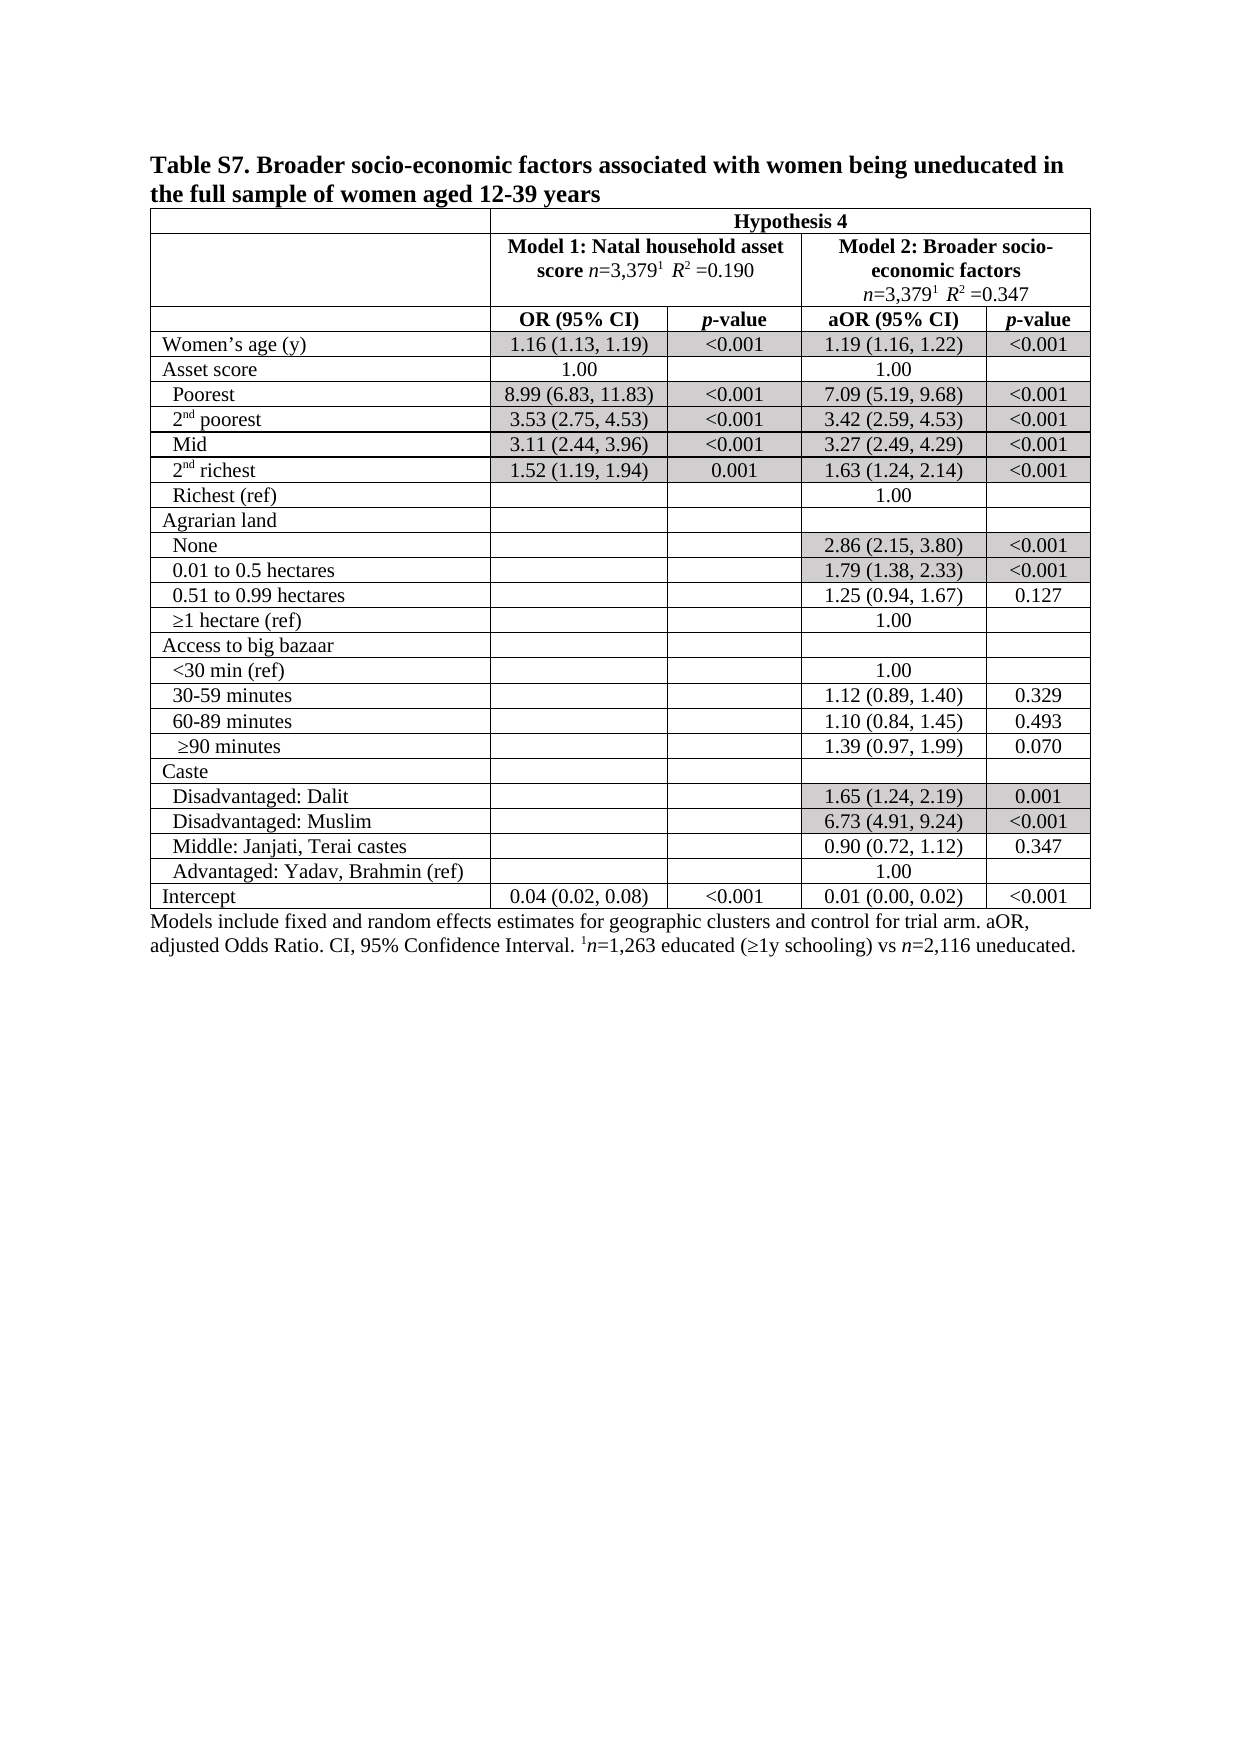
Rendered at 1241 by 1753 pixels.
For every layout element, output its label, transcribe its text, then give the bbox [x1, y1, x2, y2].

table_cell [668, 809, 801, 833]
table_cell [491, 784, 667, 808]
table_cell 1.00 [802, 658, 986, 682]
table_cell [668, 633, 801, 657]
table_cell [491, 684, 667, 707]
table_cell [491, 734, 667, 758]
table_cell Model 2: Broader socio-economic factors n=3,3791 R2 =0.347 [802, 234, 1090, 306]
table_cell <0.001 [987, 533, 1090, 557]
table_cell <0.001 [987, 558, 1090, 582]
table_cell 1.12 (0.89, 1.40) [802, 684, 986, 707]
table_cell p-value [668, 307, 801, 331]
table_cell 1.63 (1.24, 2.14) [802, 458, 986, 482]
table_cell <0.001 [668, 433, 801, 456]
table_cell 1.25 (0.94, 1.67) [802, 583, 986, 607]
table_cell 0.347 [987, 834, 1090, 858]
table_cell 1.00 [802, 608, 986, 632]
table_cell ≥90 minutes [151, 734, 490, 758]
table_cell None [151, 533, 490, 557]
table_cell <0.001 [987, 884, 1090, 908]
table_cell 0.001 [668, 458, 801, 482]
table_cell 0.01 (0.00, 0.02) [802, 884, 986, 908]
table_cell [491, 759, 667, 783]
table_cell 0.90 (0.72, 1.12) [802, 834, 986, 858]
table_cell <0.001 [668, 407, 801, 431]
table_cell Advantaged: Yadav, Brahmin (ref) [151, 859, 490, 883]
table_cell 0.001 [987, 784, 1090, 808]
table_cell [987, 658, 1090, 682]
table_cell 1.00 [802, 859, 986, 883]
table_cell [668, 558, 801, 582]
table_cell Richest (ref) [151, 483, 490, 507]
table_cell [491, 658, 667, 682]
table_header [151, 209, 490, 233]
table_cell 30-59 minutes [151, 684, 490, 707]
table_cell 6.73 (4.91, 9.24) [802, 809, 986, 833]
table_cell 7.09 (5.19, 9.68) [802, 382, 986, 406]
table_cell <0.001 [987, 332, 1090, 356]
table_cell [668, 608, 801, 632]
table_cell 0.493 [987, 709, 1090, 733]
table_cell 2nd richest [151, 458, 490, 482]
table_cell [151, 307, 490, 331]
table_cell Asset score [151, 357, 490, 381]
table_cell [491, 709, 667, 733]
table_cell [987, 357, 1090, 381]
table_cell [668, 709, 801, 733]
table_cell [802, 633, 986, 657]
table_cell 8.99 (6.83, 11.83) [491, 382, 667, 406]
table_cell 1.79 (1.38, 2.33) [802, 558, 986, 582]
table_cell 1.65 (1.24, 2.19) [802, 784, 986, 808]
table_cell <0.001 [987, 458, 1090, 482]
table_cell [802, 508, 986, 532]
table_cell [491, 608, 667, 632]
table_cell [668, 533, 801, 557]
table_cell [491, 834, 667, 858]
table_cell [668, 658, 801, 682]
table_cell 0.329 [987, 684, 1090, 707]
table_cell [987, 859, 1090, 883]
table_cell [668, 684, 801, 707]
table_cell [668, 508, 801, 532]
table_cell [491, 508, 667, 532]
table_cell [668, 759, 801, 783]
table_cell [668, 357, 801, 381]
table_cell ≥1 hectare (ref) [151, 608, 490, 632]
table_cell [491, 859, 667, 883]
table_cell 3.27 (2.49, 4.29) [802, 433, 986, 456]
table_cell Disadvantaged: Dalit [151, 784, 490, 808]
table_cell <0.001 [668, 884, 801, 908]
table_cell [802, 759, 986, 783]
table_cell [491, 558, 667, 582]
table_cell aOR (95% CI) [802, 307, 986, 331]
table_cell OR (95% CI) [491, 307, 667, 331]
table_cell 1.39 (0.97, 1.99) [802, 734, 986, 758]
table_cell 1.52 (1.19, 1.94) [491, 458, 667, 482]
table_cell Agrarian land [151, 508, 490, 532]
table_cell 1.16 (1.13, 1.19) [491, 332, 667, 356]
table_cell [151, 234, 490, 306]
table_cell <0.001 [987, 433, 1090, 456]
table_cell 0.070 [987, 734, 1090, 758]
table_cell <0.001 [668, 332, 801, 356]
table_cell 1.10 (0.84, 1.45) [802, 709, 986, 733]
table_cell <30 min (ref) [151, 658, 490, 682]
table_cell 3.11 (2.44, 3.96) [491, 433, 667, 456]
table_cell [491, 633, 667, 657]
table_cell [987, 633, 1090, 657]
table_cell [491, 809, 667, 833]
table_cell 3.42 (2.59, 4.53) [802, 407, 986, 431]
table_cell [668, 483, 801, 507]
table_cell 1.00 [802, 357, 986, 381]
table_cell [491, 583, 667, 607]
table_cell <0.001 [987, 407, 1090, 431]
table_cell [987, 508, 1090, 532]
table_cell Disadvantaged: Muslim [151, 809, 490, 833]
table_cell 2.86 (2.15, 3.80) [802, 533, 986, 557]
table_cell Women’s age (y) [151, 332, 490, 356]
table_cell 2nd poorest [151, 407, 490, 431]
table_cell Model 1: Natal household asset score n=3,3791 R2 =0.190 [491, 234, 801, 306]
table_cell [668, 784, 801, 808]
table_cell p-value [987, 307, 1090, 331]
table_cell [987, 608, 1090, 632]
table_cell 0.51 to 0.99 hectares [151, 583, 490, 607]
table_cell 1.00 [491, 357, 667, 381]
table_cell 0.127 [987, 583, 1090, 607]
table_cell 0.01 to 0.5 hectares [151, 558, 490, 582]
table_cell [491, 483, 667, 507]
table_cell [668, 583, 801, 607]
table_cell Middle: Janjati, Terai castes [151, 834, 490, 858]
table_cell [491, 533, 667, 557]
table_cell 60-89 minutes [151, 709, 490, 733]
table_cell Poorest [151, 382, 490, 406]
table_cell [668, 834, 801, 858]
table_cell <0.001 [668, 382, 801, 406]
text Models include fixed and random effects estimates for geographic clusters and control for trial arm. aOR, adjusted Odds Ratio. CI, 95% Confidence Interval. 1n=1,263 educated (≥1y schooling) vs n=2,116 uneducated. [150, 909, 1090, 957]
table_cell Caste [151, 759, 490, 783]
table_cell 1.19 (1.16, 1.22) [802, 332, 986, 356]
table_cell [668, 734, 801, 758]
text Table S7. Broader socio-economic factors associated with women being uneducated in the full sample of women aged 12-39 years [150, 150, 1090, 207]
table_cell [987, 759, 1090, 783]
table_cell 0.04 (0.02, 0.08) [491, 884, 667, 908]
table_cell Access to big bazaar [151, 633, 490, 657]
table_cell [668, 859, 801, 883]
table_cell 1.00 [802, 483, 986, 507]
table_cell Intercept [151, 884, 490, 908]
table_header Hypothesis 4 [491, 209, 1090, 233]
table_cell <0.001 [987, 382, 1090, 406]
table_cell [987, 483, 1090, 507]
table_cell Mid [151, 433, 490, 456]
table_cell <0.001 [987, 809, 1090, 833]
table_cell 3.53 (2.75, 4.53) [491, 407, 667, 431]
